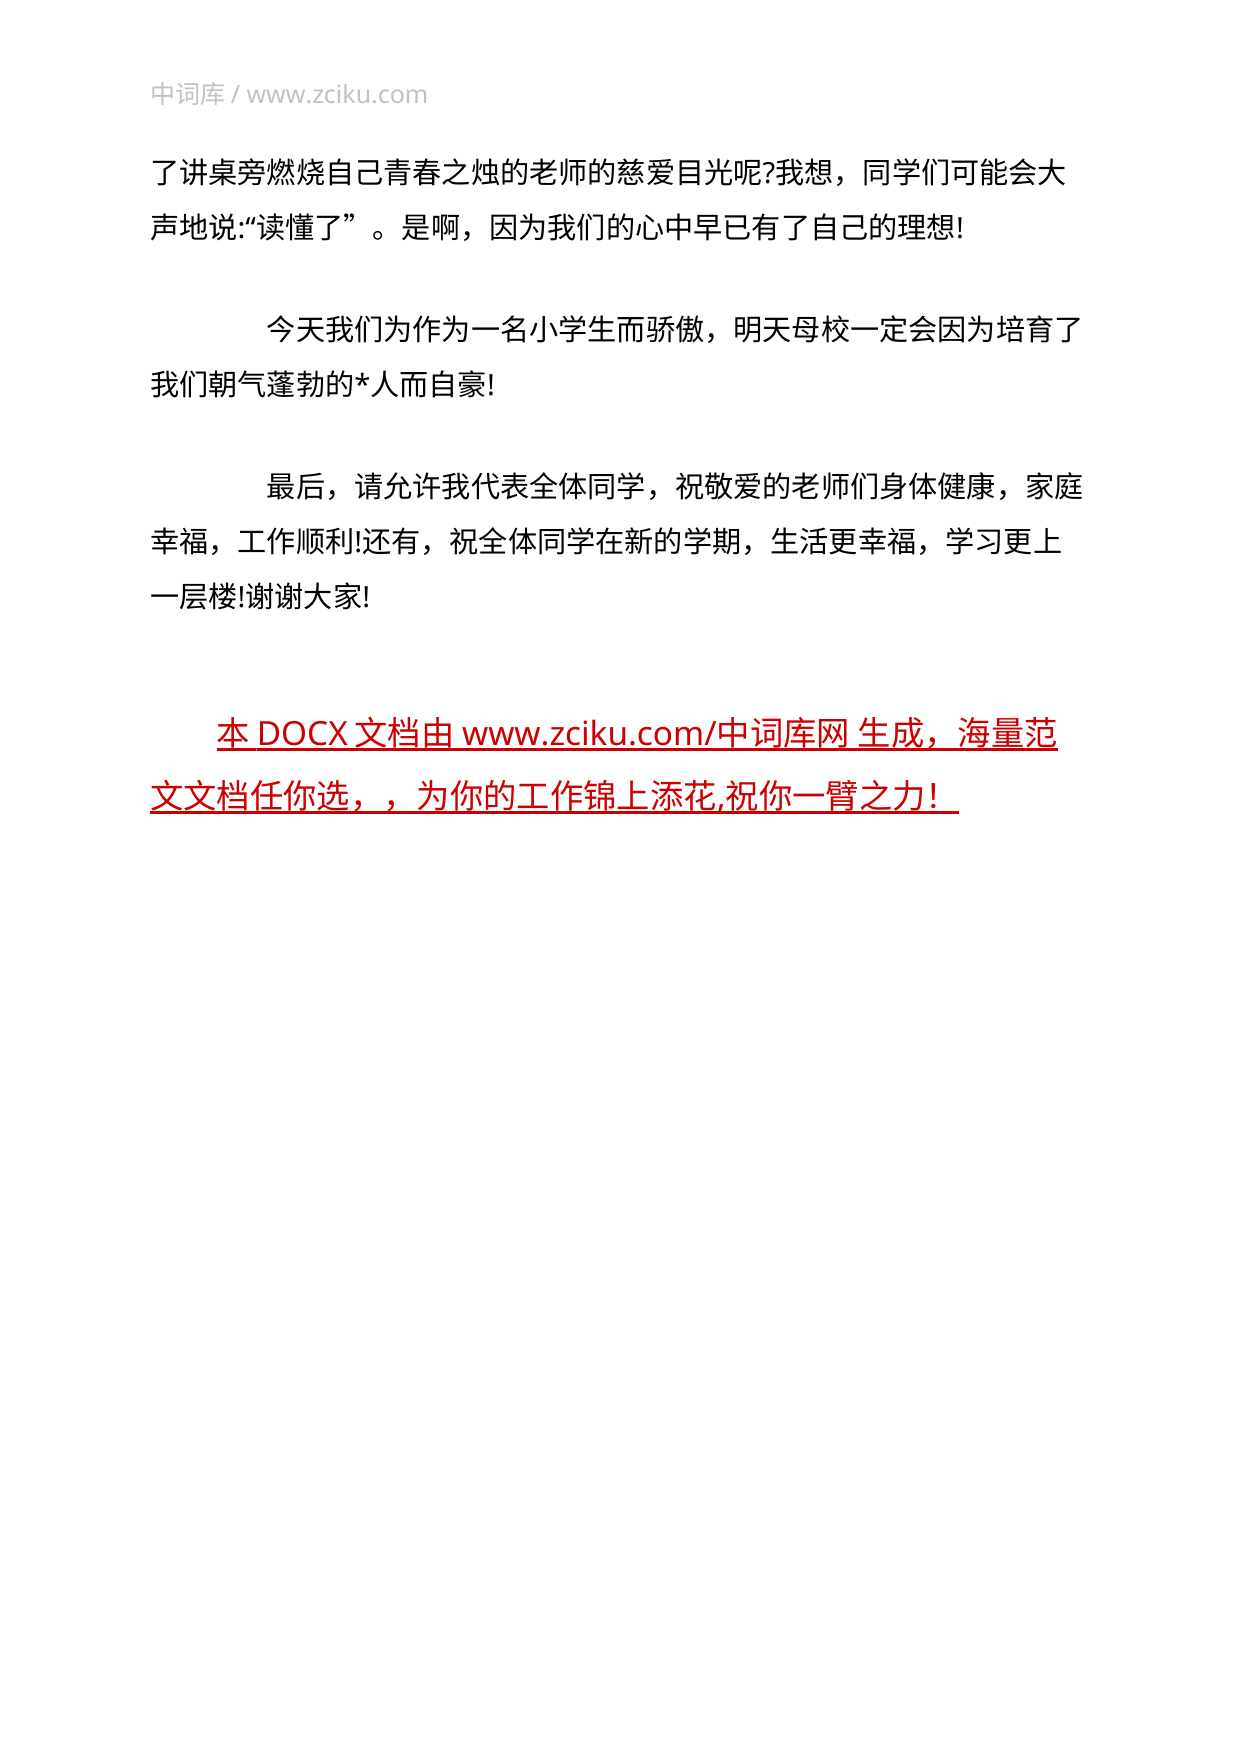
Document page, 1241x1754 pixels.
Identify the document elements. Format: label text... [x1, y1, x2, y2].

text 最后，请允许我代表全体同学，祝敬爱的老师们身体健康，家庭幸福，工作顺利!还有，祝全体同学在新的学期，生活更幸福，学习更上一层楼!谢谢大家! [150, 464, 1090, 616]
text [150, 150, 1090, 247]
text 今天我们为作为一名小学生而骄傲，明天母校一定会因为培育了我们朝气蓬勃的*人而自豪! [150, 307, 1090, 404]
text 本DOCX文档由 www.zciku.com/中词库网 生成，海量范文文档任你选，，为你的工作锦上添花,祝你一臂之力！ [150, 707, 1090, 818]
